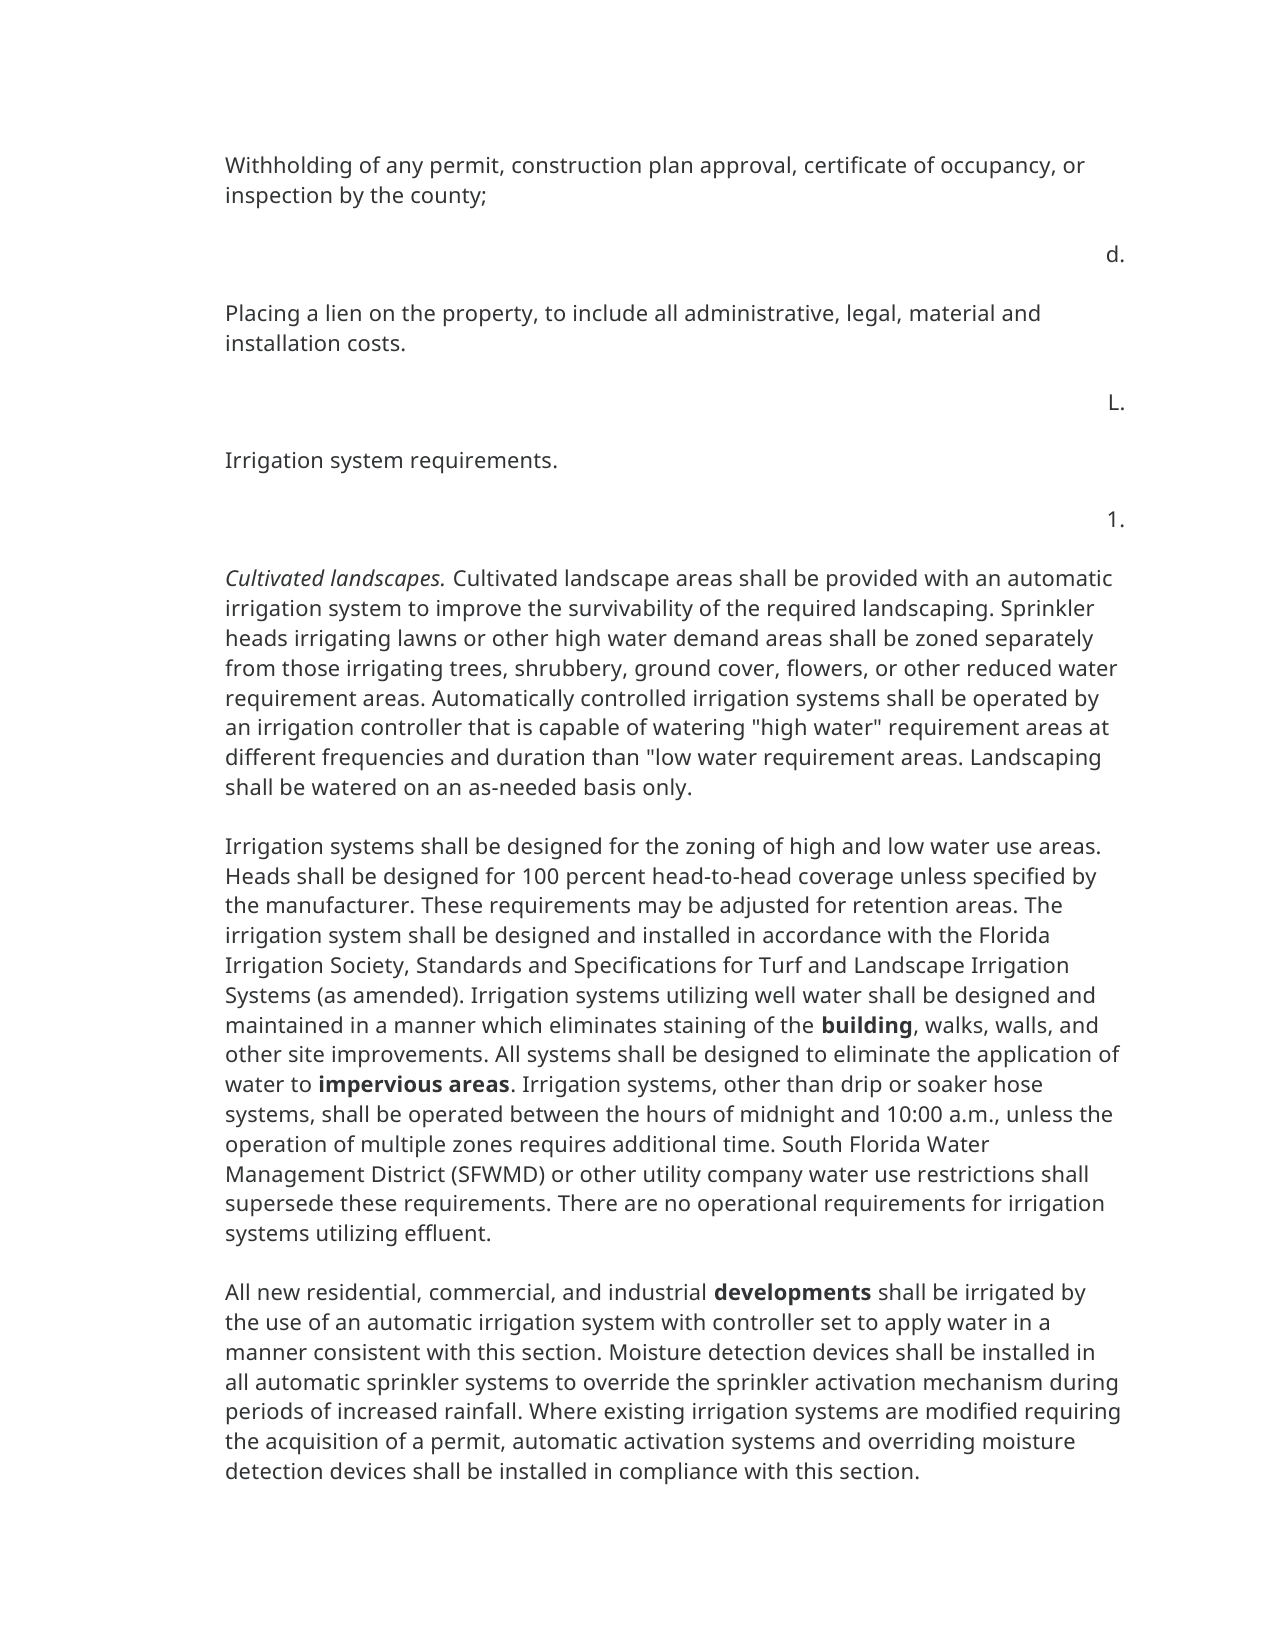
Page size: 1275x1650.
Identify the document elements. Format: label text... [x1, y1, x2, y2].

text d. [225, 239, 1125, 268]
text Withholding of any permit, construction plan approval, certificate of occupancy, or inspection by the county; [225, 150, 1125, 209]
text Irrigation systems shall be designed for the zoning of high and low water use areas. Heads shall be designed for 100 percent head-to-head coverage unless specified by the manufacturer. These requirements may be adjusted for retention areas. The irrigation system shall be designed and installed in accordance with the Florida Irrigation Society, Standards and Specifications for Turf and Landscape Irrigation Systems (as amended). Irrigation systems utilizing well water shall be designed and maintained in a manner which eliminates staining of the building, walks, walls, and other site improvements. All systems shall be designed to eliminate the application of water to impervious areas. Irrigation systems, other than drip or soaker hose systems, shall be operated between the hours of midnight and 10:00 a.m., unless the operation of multiple zones requires additional time. South Florida Water Management District (SFWMD) or other utility company water use restrictions shall supersede these requirements. There are no operational requirements for irrigation systems utilizing effluent. [225, 831, 1125, 1248]
text 1. [225, 504, 1125, 534]
text Placing a lien on the property, to include all administrative, legal, material and installation costs. [225, 298, 1125, 357]
text All new residential, commercial, and industrial developments shall be irrigated by the use of an automatic irrigation system with controller set to apply water in a manner consistent with this section. Moisture detection devices shall be installed in all automatic sprinkler systems to override the sprinkler activation mechanism during periods of increased rainfall. Where existing irrigation systems are modified requiring the acquisition of a permit, automatic activation systems and overriding moisture detection devices shall be installed in compliance with this section. [225, 1277, 1125, 1486]
text L. [225, 386, 1125, 416]
text Cultivated landscapes. Cultivated landscape areas shall be provided with an automatic irrigation system to improve the survivability of the required landscaping. Sprinkler heads irrigating lawns or other high water demand areas shall be zoned separately from those irrigating trees, shrubbery, ground cover, flowers, or other reduced water requirement areas. Automatically controlled irrigation systems shall be operated by an irrigation controller that is capable of watering "high water" requirement areas at different frequencies and duration than "low water requirement areas. Landscaping shall be watered on an as-needed basis only. [225, 563, 1125, 802]
text Irrigation system requirements. [225, 445, 1125, 475]
